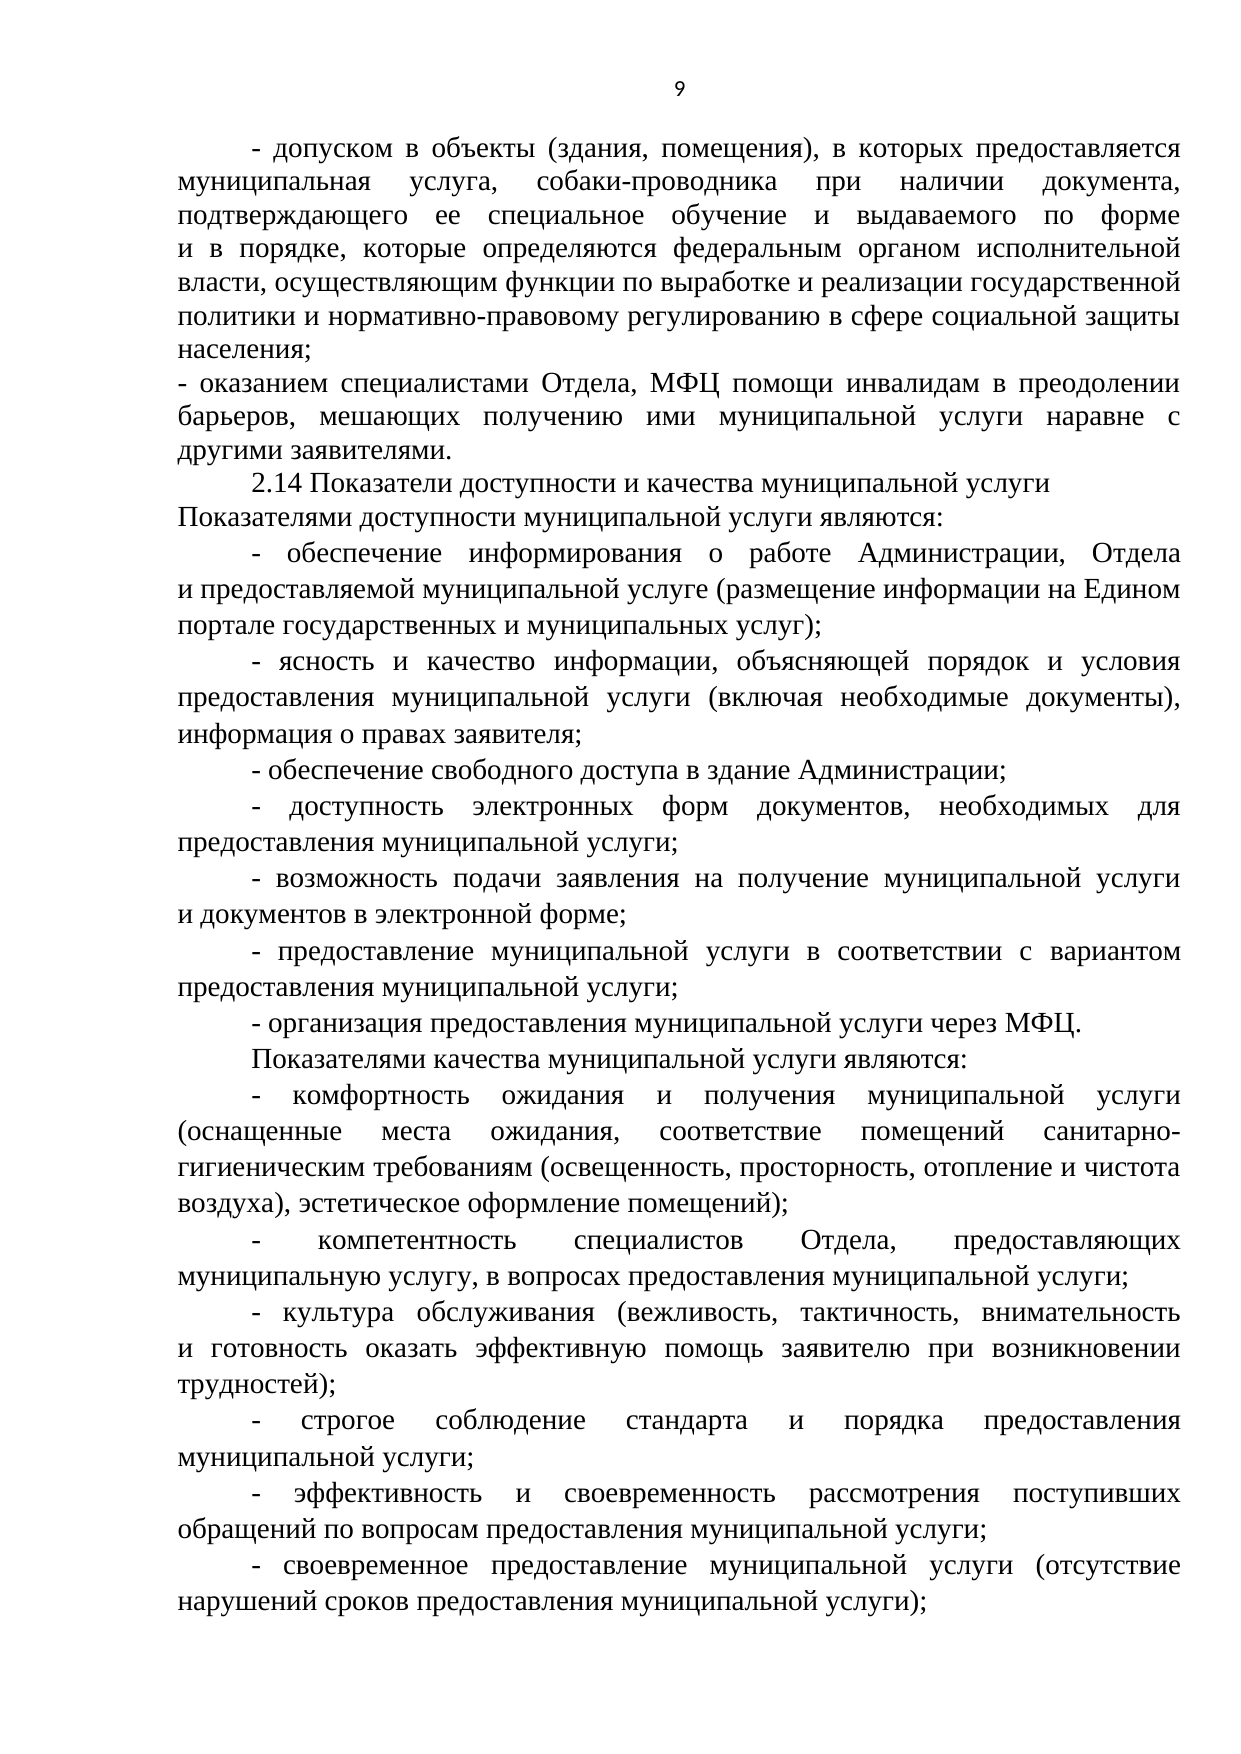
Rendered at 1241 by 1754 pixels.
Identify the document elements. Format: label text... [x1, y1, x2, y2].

text - обеспечение свободного доступа в здание Администрации; [177, 752, 1181, 785]
text Показателями качества муниципальной услуги являются: [177, 1041, 1181, 1074]
text - компетентность специалистов Отдела, предоставляющих муниципальную услугу, в вопросах предоставления муниципальной услуги; [177, 1222, 1181, 1291]
text - организация предоставления муниципальной услуги через МФЦ. [177, 1005, 1181, 1038]
text - возможность подачи заявления на получение муниципальной услуги и документов в электронной форме; [177, 860, 1181, 930]
text - эффективность и своевременность рассмотрения поступивших обращений по вопросам предоставления муниципальной услуги; [177, 1475, 1181, 1544]
text - своевременное предоставление муниципальной услуги (отсутствие нарушений сроков предоставления муниципальной услуги); [177, 1547, 1181, 1617]
text - комфортность ожидания и получения муниципальной услуги (оснащенные места ожидания, соответствие помещений санитарно-гигиеническим требованиям (освещенность, просторность, отопление и чистота воздуха), эстетическое оформление помещений); [177, 1077, 1181, 1219]
text Показателями доступности муниципальной услуги являются: [177, 499, 1181, 532]
text - ясность и качество информации, объясняющей порядок и условия предоставления муниципальной услуги (включая необходимые документы), информация о правах заявителя; [177, 643, 1181, 749]
text - строгое соблюдение стандарта и порядка предоставления муниципальной услуги; [177, 1402, 1181, 1472]
text - предоставление муниципальной услуги в соответствии с вариантом предоставления муниципальной услуги; [177, 933, 1181, 1002]
text - допуском в объекты (здания, помещения), в которых предоставляется муниципальная услуга, собаки-проводника при наличии документа, подтверждающего ее специальное обучение и выдаваемого по форме и в порядке, которые определяются федеральным органом исполнительной власти, осуществляющим функции по выработке и реализации государственной политики и нормативно-правовому регулированию в сфере социальной защиты населения; [177, 130, 1181, 365]
text - культура обслуживания (вежливость, тактичность, внимательность и готовность оказать эффективную помощь заявителю при возникновении трудностей); [177, 1294, 1181, 1400]
text 2.14 Показатели доступности и качества муниципальной услуги [177, 465, 1181, 499]
text - доступность электронных форм документов, необходимых для предоставления муниципальной услуги; [177, 788, 1181, 858]
text - оказанием специалистами Отдела, МФЦ помощи инвалидам в преодолении барьеров, мешающих получению ими муниципальной услуги наравне с другими заявителями. [177, 365, 1181, 465]
text - обеспечение информирования о работе Администрации, Отдела и предоставляемой муниципальной услуге (размещение информации на Едином портале государственных и муниципальных услуг); [177, 535, 1181, 641]
